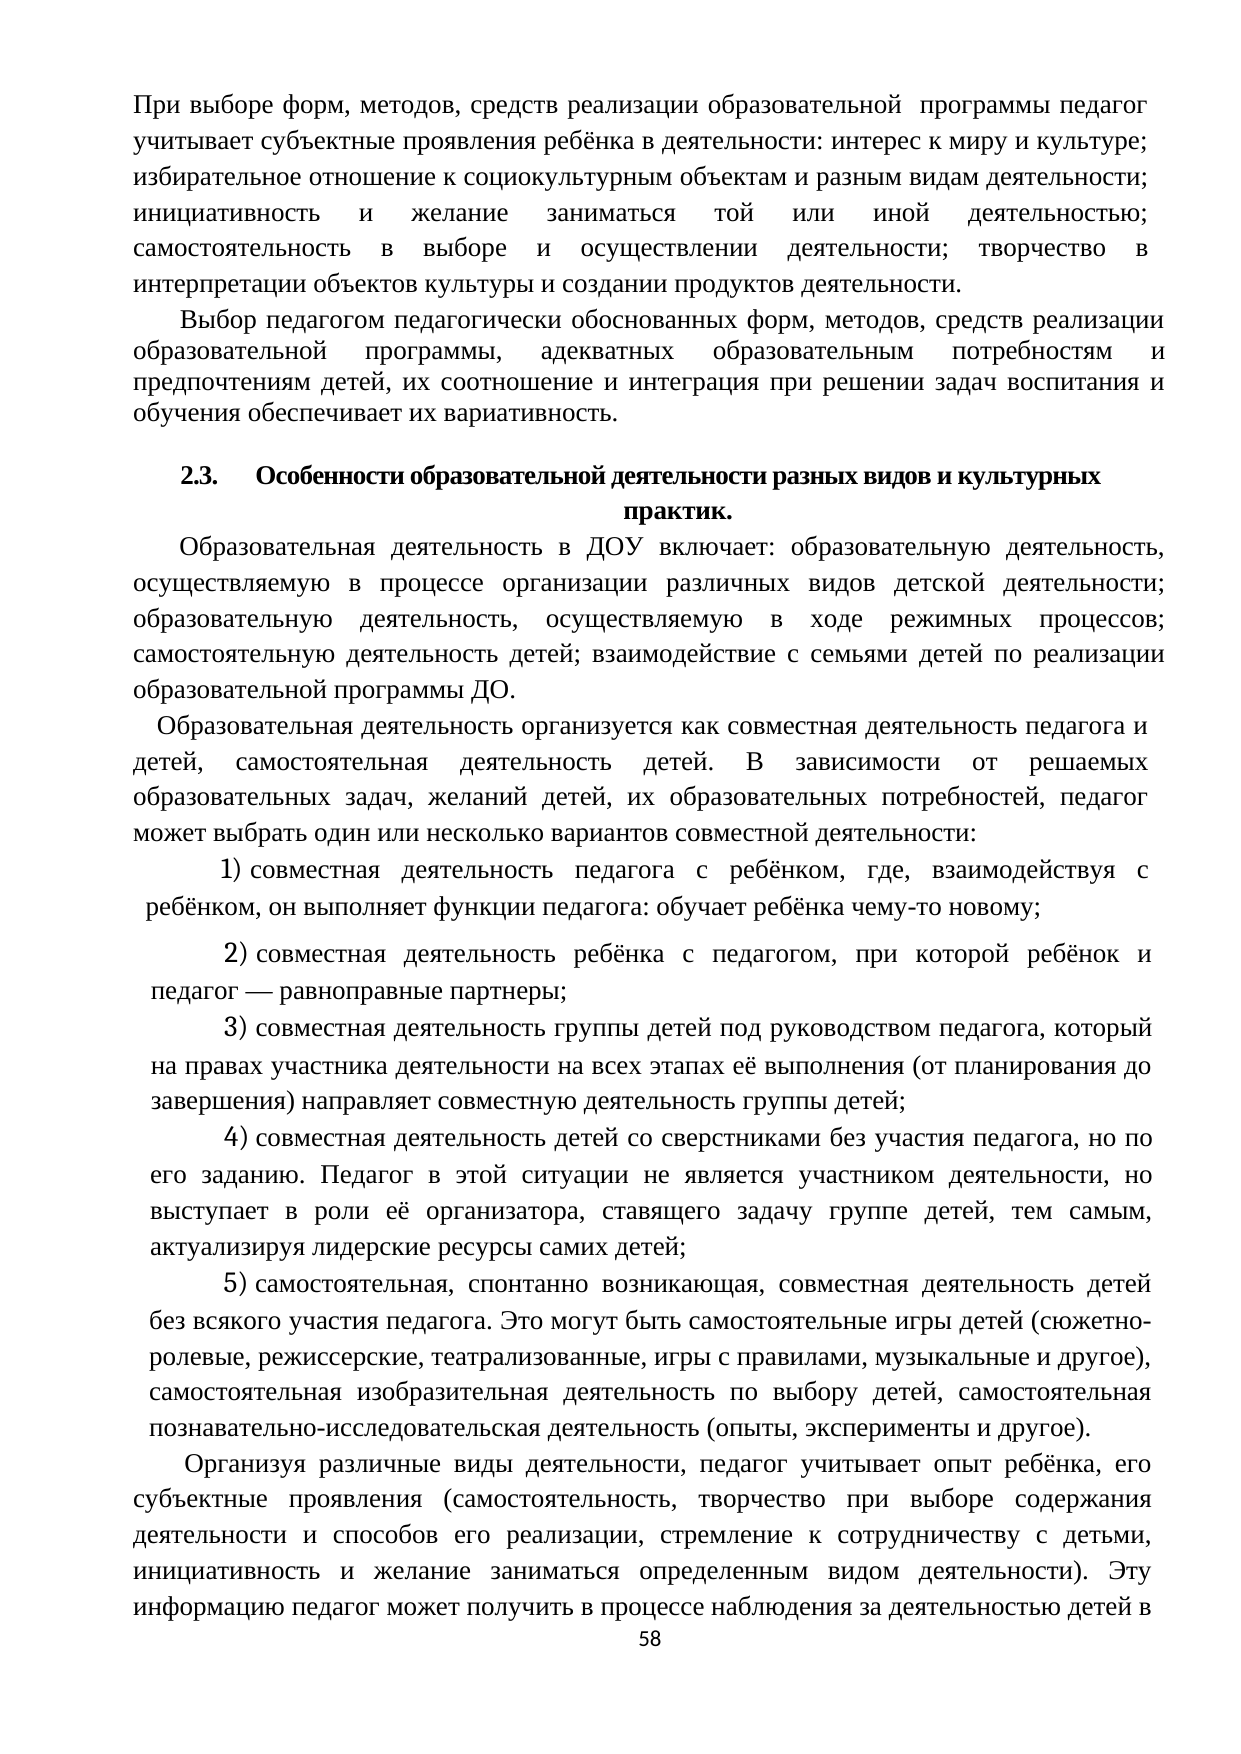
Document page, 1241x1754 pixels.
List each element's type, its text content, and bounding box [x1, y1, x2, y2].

list Особенности образовательной деятельности разных видов и культурных практик. [133, 459, 1148, 526]
text При выборе форм, методов, средств реализации образовательной программы педагог учитывает субъектные проявления ребёнка в деятельности: интерес к миру и культуре; избирательное отношение к социокультурным объектам и разным видам деятельности; инициативность и желание заниматься той или иной деятельностью; самостоятельность в выборе и осуществлении деятельности; творчество в интерпретации объектов культуры и создании продуктов деятельности. [133, 89, 1149, 298]
list совместная деятельность группы детей под руководством педагога, который на правах участника деятельности на всех этапах её выполнения (от планирования до завершения) направляет совместную деятельность группы детей; [151, 1011, 1153, 1116]
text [133, 1447, 1153, 1621]
list совместная деятельность ребёнка с педагогом, при которой ребёнок и педагог — равноправные партнеры; [151, 936, 1153, 1005]
list самостоятельная, спонтанно возникающая, совместная деятельность детей без всякого участия педагога. Это могут быть самостоятельные игры детей (сюжетно-ролевые, режиссерские, театрализованные, игры с правилами, музыкальные и другое), самостоятельная изобразительная деятельность по выбору детей, самостоятельная познавательно-исследовательская деятельность (опыты, эксперименты и другое). [149, 1266, 1153, 1442]
list совместная деятельность педагога с ребёнком, где, взаимодействуя с ребёнком, он выполняет функции педагога: обучает ребёнка чему-то новому; [145, 852, 1150, 921]
list совместная деятельность детей со сверстниками без участия педагога, но по его заданию. Педагог в этой ситуации не является участником деятельности, но выступает в роли её организатора, ставящего задачу группе детей, тем самым, актуализируя лидерские ресурсы самих детей; [150, 1120, 1154, 1261]
text Образовательная деятельность в ДОУ включает: образовательную деятельность, осуществляемую в процессе организации различных видов детской деятельности; образовательную деятельность, осуществляемую в ходе режимных процессов; самостоятельную деятельность детей; взаимодействие с семьями детей по реализации образовательной программы ДО. [133, 530, 1166, 704]
text Выбор педагогом педагогически обоснованных форм, методов, средств реализации образовательной программы, адекватных образовательным потребностям и предпочтениям детей, их соотношение и интеграция при решении задач воспитания и обучения обеспечивает их вариативность. [133, 303, 1166, 428]
text Образовательная деятельность организуется как совместная деятельность педагога и детей, самостоятельная деятельность детей. В зависимости от решаемых образовательных задач, желаний детей, их образовательных потребностей, педагог может выбрать один или несколько вариантов совместной деятельности: [133, 709, 1150, 847]
